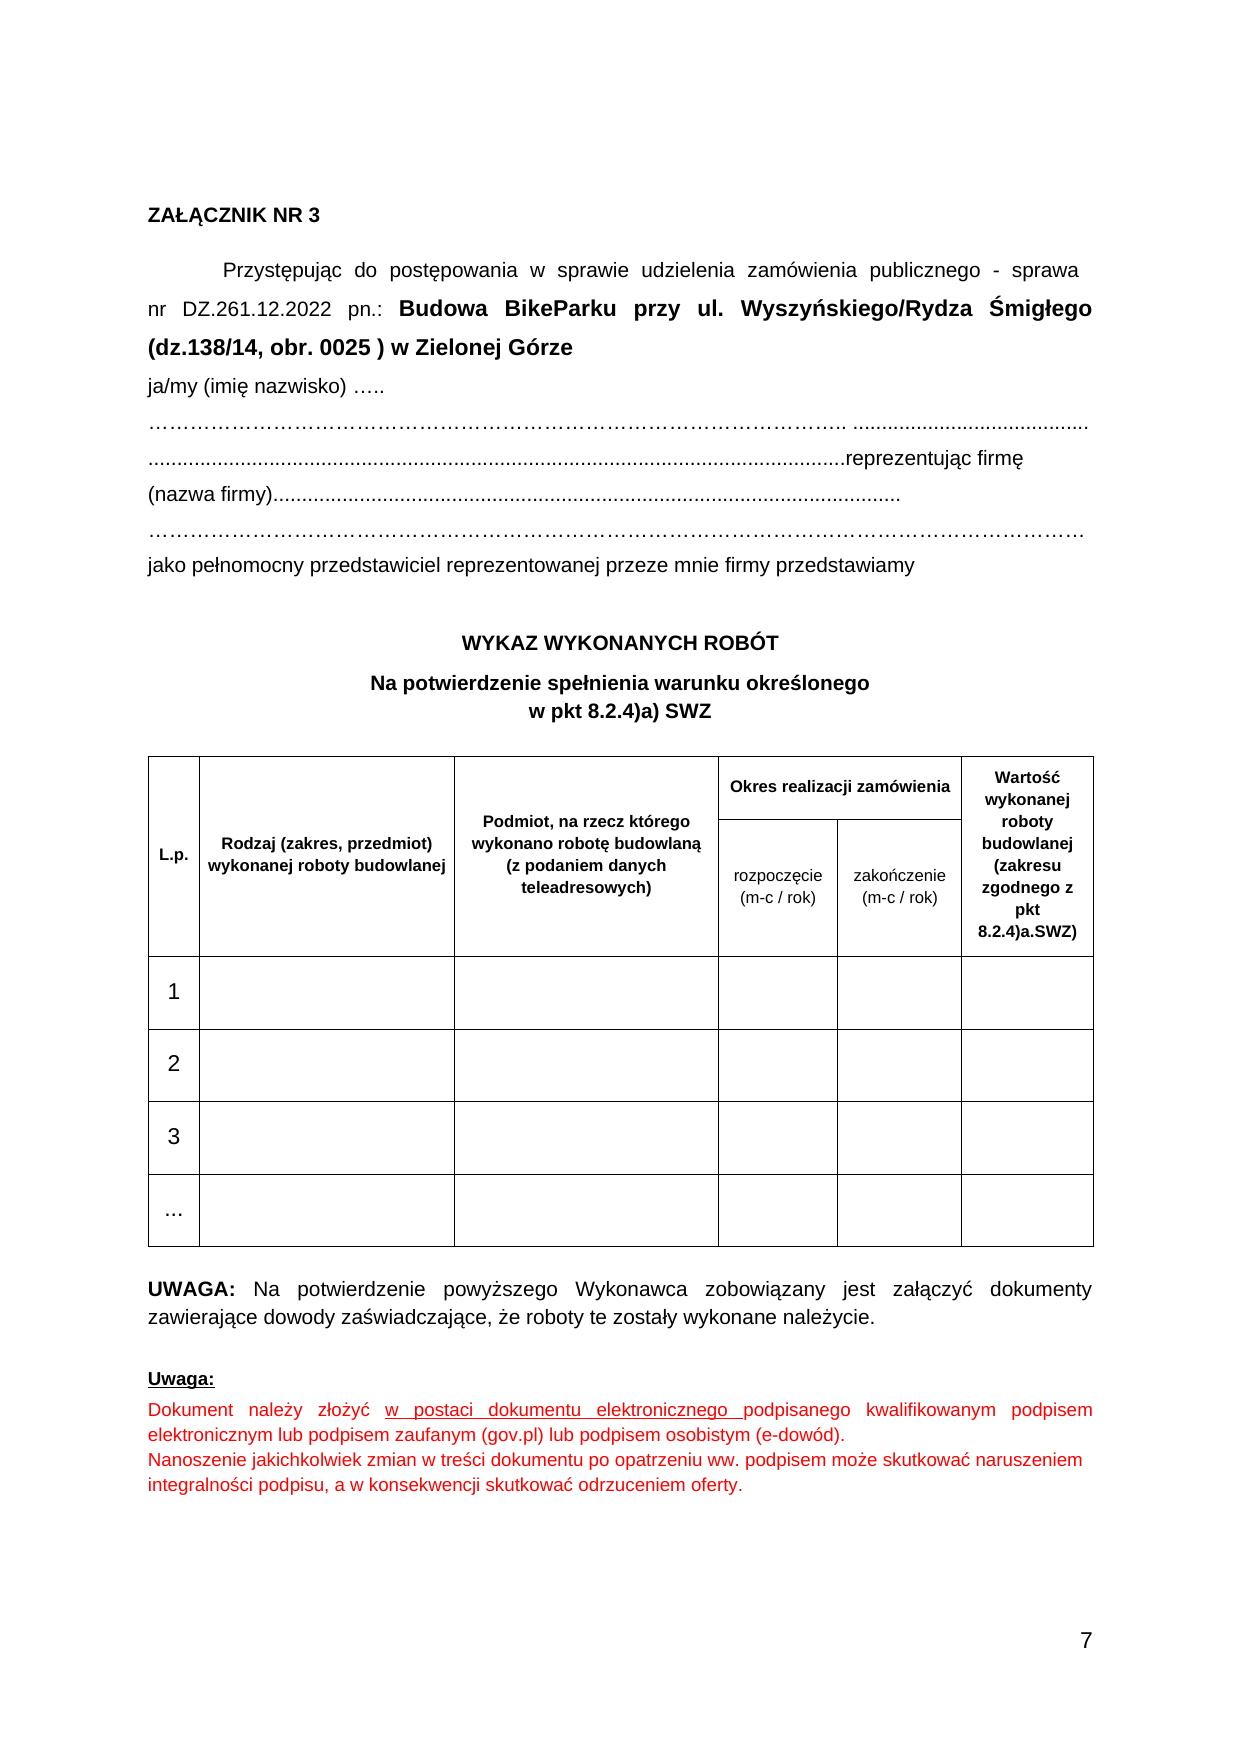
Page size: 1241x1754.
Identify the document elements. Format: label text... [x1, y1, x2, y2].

table_cell [200, 957, 454, 1029]
table_cell [719, 1175, 837, 1246]
text Przystępując do postępowania w sprawie udzielenia zamówienia publicznego - sprawa nr DZ.261.12.2022 pn.: Budowa BikeParku przy ul. Wyszyńskiego/Rydza Śmigłego (dz.138/14, obr. 0025 ) w Zielonej Górze [148, 258, 1093, 361]
table_cell [962, 957, 1093, 1029]
table_cell [455, 1175, 718, 1246]
table_cell [719, 1102, 837, 1173]
table_cell [200, 1102, 454, 1173]
table_header Okres realizacji zamówienia [719, 757, 961, 819]
table_header L.p. [149, 757, 199, 956]
table_cell [838, 957, 961, 1029]
table_cell [962, 1030, 1093, 1101]
table_header Rodzaj (zakres, przedmiot) wykonanej roboty budowlanej [200, 757, 454, 956]
text ja/my (imię nazwisko) …..……………………………………………………………………………………….. ..................................................................................................................................................................reprezentując firmę (nazwa firmy)............................................................................................................. [148, 374, 1093, 505]
table_cell [838, 1030, 961, 1101]
subtitle WYKAZ WYKONANYCH ROBÓT [148, 631, 1093, 655]
table_cell 3 [149, 1102, 199, 1173]
text jako pełnomocny przedstawiciel reprezentowanej przeze mnie firmy przedstawiamy [148, 553, 1093, 577]
table_cell 2 [149, 1030, 199, 1101]
table_cell [455, 1102, 718, 1173]
table_cell [838, 1102, 961, 1173]
table_cell ... [149, 1175, 199, 1246]
table_cell zakończenie (m-c / rok) [838, 820, 961, 956]
table_header Podmiot, na rzecz którego wykonano robotę budowlaną (z podaniem danych teleadresowych) [455, 757, 718, 956]
table_cell [962, 1175, 1093, 1246]
table_cell [962, 1102, 1093, 1173]
table_cell [838, 1175, 961, 1246]
table_cell rozpoczęcie (m-c / rok) [719, 820, 837, 956]
table_cell [200, 1030, 454, 1101]
text Uwaga: [148, 1368, 1093, 1390]
text ZAŁĄCZNIK NR 3 [148, 203, 1093, 227]
table_cell [455, 957, 718, 1029]
text Dokument należy złożyć w postaci dokumentu elektronicznego podpisanego kwalifikowanym podpisem elektronicznym lub podpisem zaufanym (gov.pl) lub podpisem osobistym (e-dowód). [148, 1399, 1093, 1445]
table_header Wartość wykonanej roboty budowlanej (zakresu zgodnego z pkt 8.2.4)a.SWZ) [962, 757, 1093, 956]
table_cell 1 [149, 957, 199, 1029]
table_cell [455, 1030, 718, 1101]
text ……………………………………………………………………………………………………………………… [148, 517, 1093, 541]
table_cell [719, 957, 837, 1029]
table_cell [719, 1030, 837, 1101]
table_cell [200, 1175, 454, 1246]
text UWAGA: Na potwierdzenie powyższego Wykonawca zobowiązany jest załączyć dokumenty zawierające dowody zaświadczające, że roboty te zostały wykonane należycie. [148, 1277, 1093, 1328]
text Nanoszenie jakichkolwiek zmian w treści dokumentu po opatrzeniu ww. podpisem może skutkować naruszeniem integralności podpisu, a w konsekwencji skutkować odrzuceniem oferty. [148, 1448, 1093, 1495]
text Na potwierdzenie spełnienia warunku określonego w pkt 8.2.4)a) SWZ [148, 671, 1093, 722]
